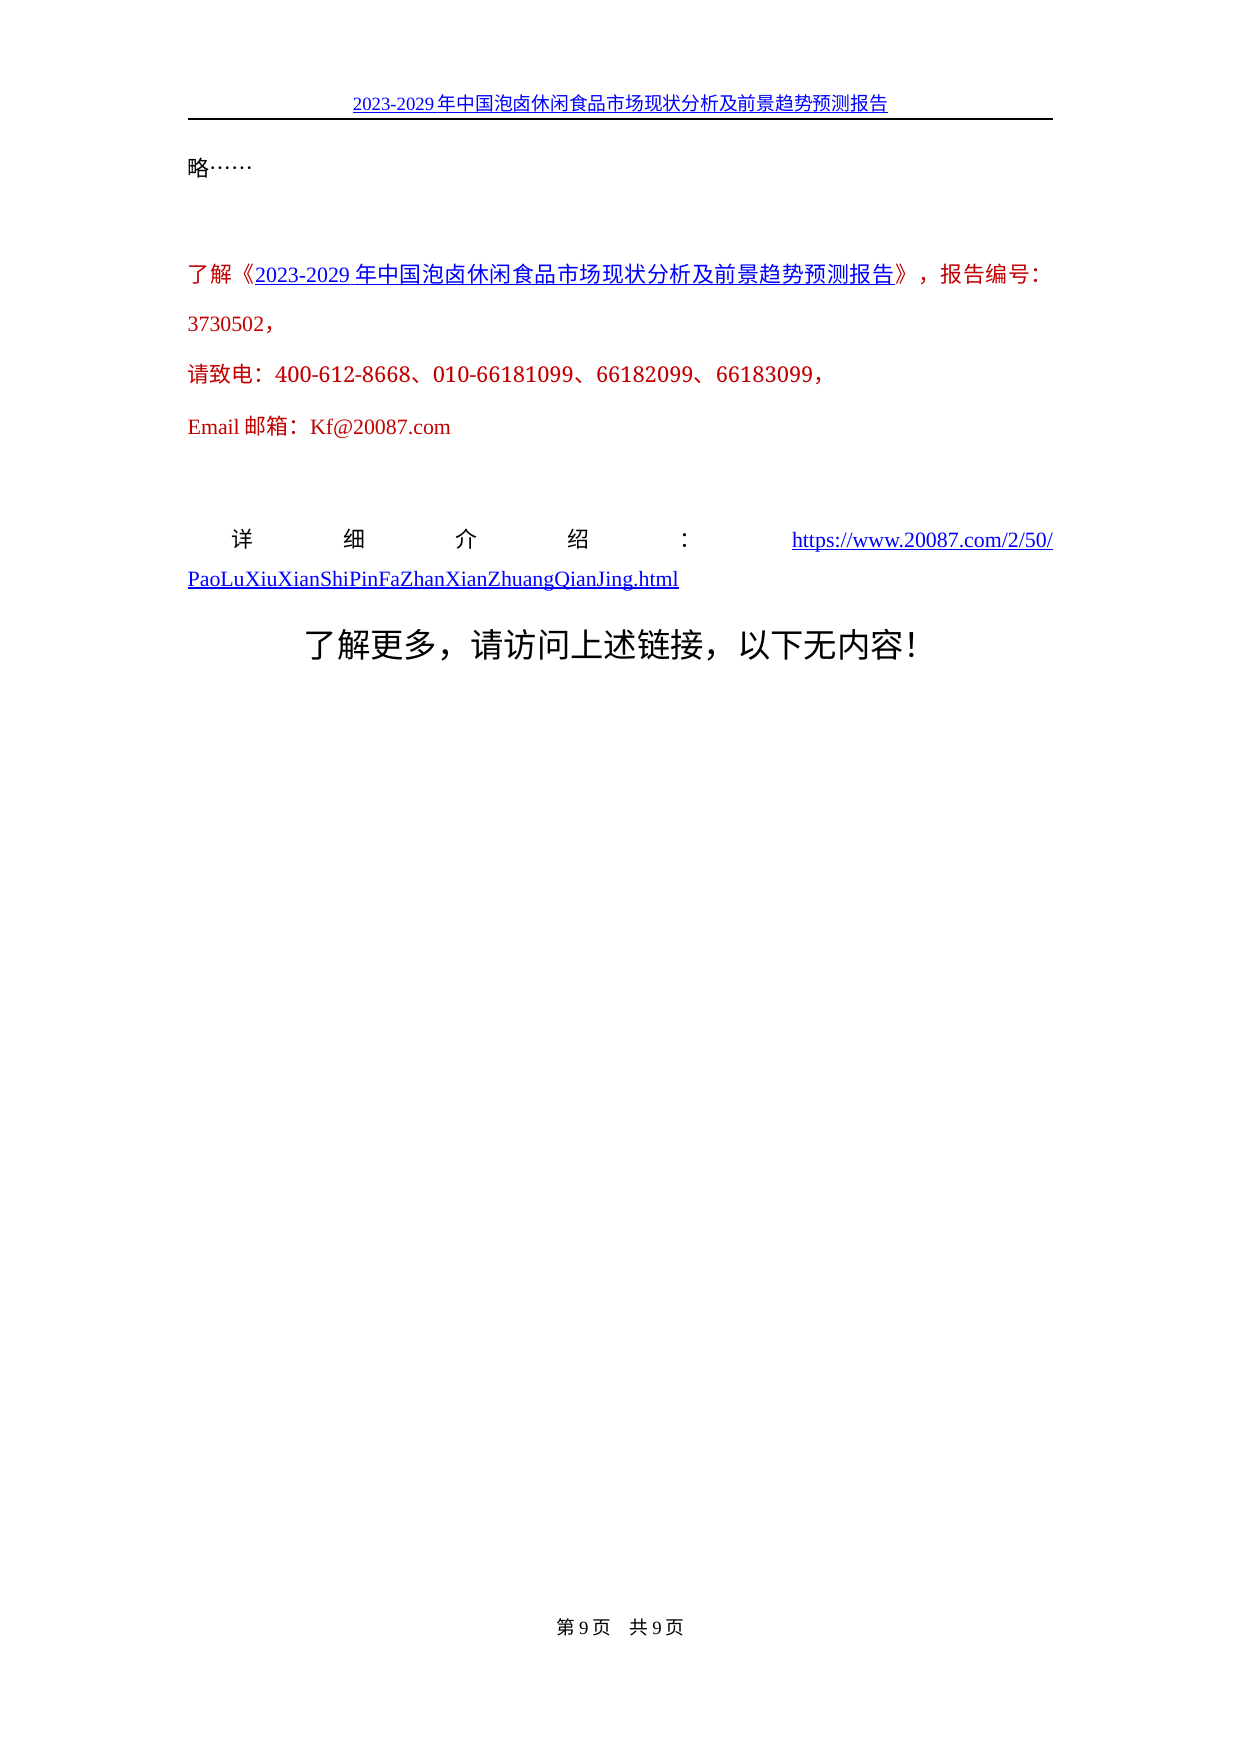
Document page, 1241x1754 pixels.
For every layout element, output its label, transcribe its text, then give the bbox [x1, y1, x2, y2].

text 请致电：400-612-8668、010-66181099、66182099、66183099， [187, 357, 1053, 389]
text 详细介绍：https://www.20087.com/2/50/PaoLuXiuXianShiPinFaZhanXianZhuangQianJing.html [187, 521, 1053, 594]
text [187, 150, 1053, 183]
text 了解《2023-2029年中国泡卤休闲食品市场现状分析及前景趋势预测报告》，报告编号：3730502， [187, 257, 1053, 338]
text Email邮箱：Kf@20087.com [187, 408, 1053, 441]
title 了解更多，请访问上述链接，以下无内容！ [187, 610, 1053, 675]
